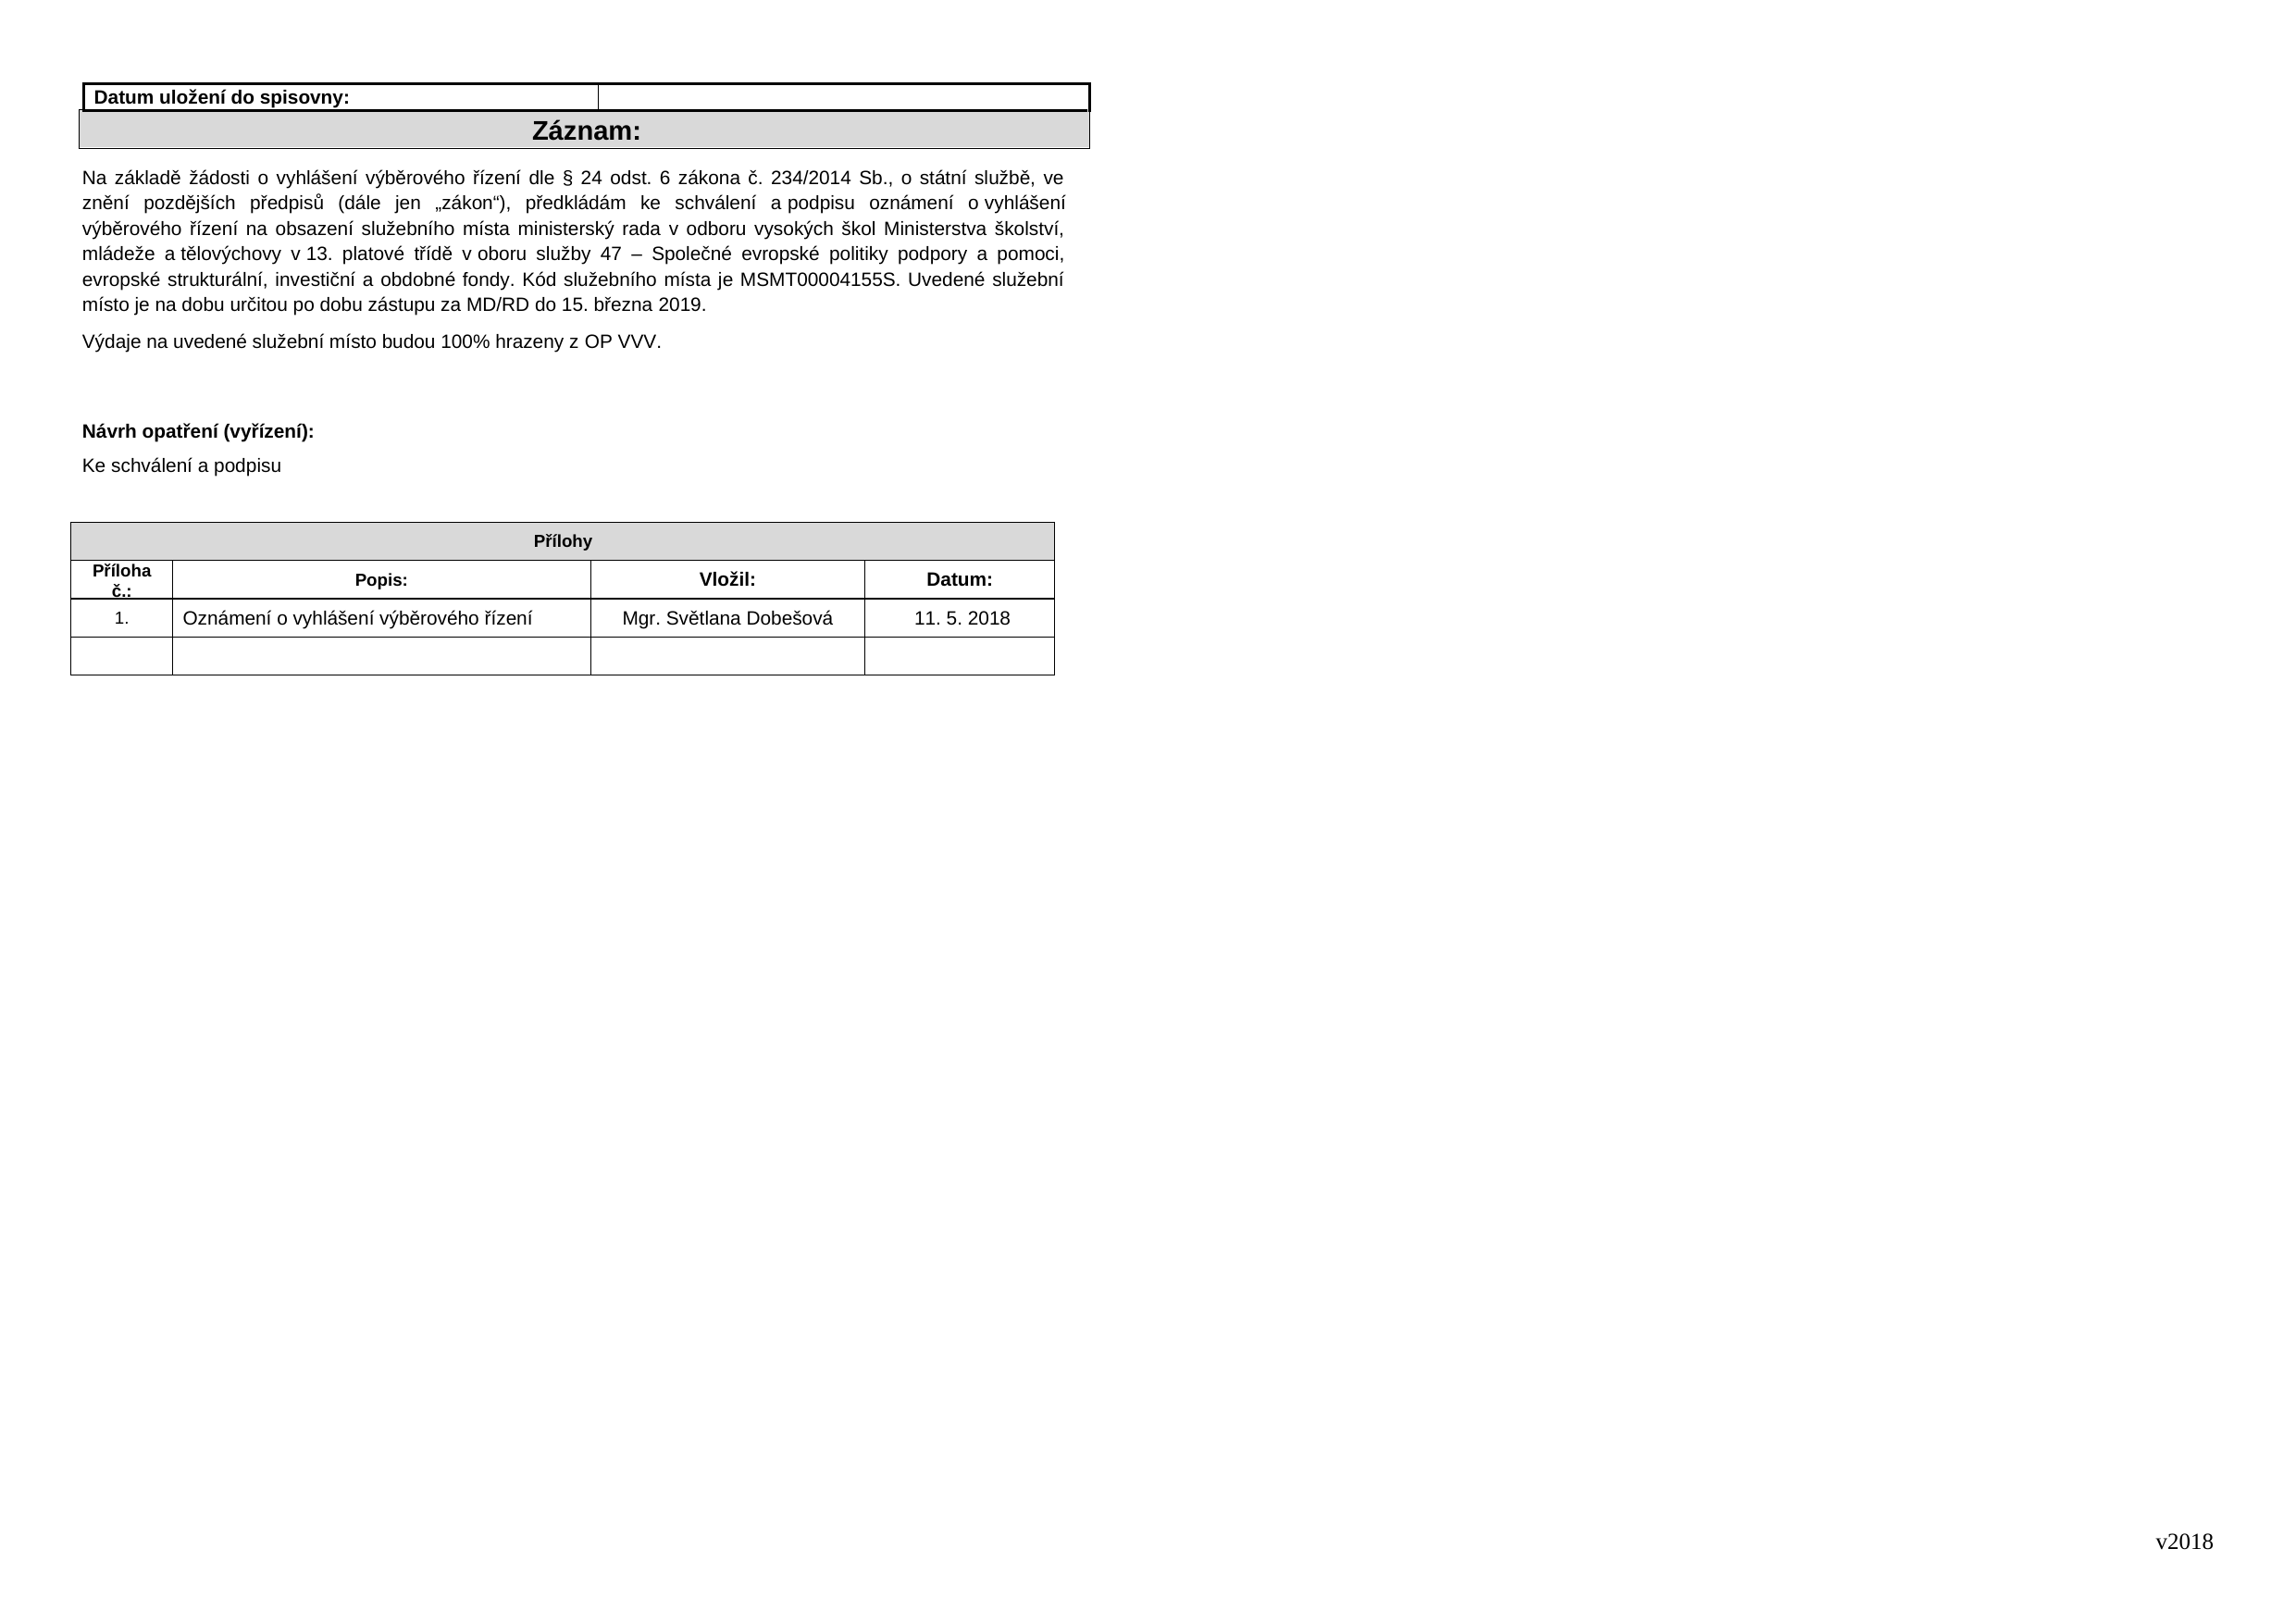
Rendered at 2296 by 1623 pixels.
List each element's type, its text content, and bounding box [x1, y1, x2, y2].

table_cell Datum: [865, 561, 1054, 598]
table_cell Příloha č.: [71, 561, 172, 598]
table_cell [599, 85, 1088, 109]
text Výdaje na uvedené služební místo budou 100% hrazeny z OP VVV. [82, 330, 1066, 353]
table_header Přílohy [71, 523, 1054, 560]
table_cell Vložil: [591, 561, 864, 598]
text Návrh opatření (vyřízení): [82, 420, 1066, 442]
table_cell 1. [71, 600, 172, 637]
table_cell Oznámení o vyhlášení výběrového řízení [173, 600, 590, 637]
table_cell Datum uložení do spisovny: [85, 85, 366, 109]
table_cell [865, 638, 1054, 675]
table_cell 11. 5. 2018 [865, 600, 1054, 637]
text Na základě žádosti o vyhlášení výběrového řízení dle § 24 odst. 6 zákona č. 234/2014 Sb., o státní službě, ve znění pozdějších předpisů (dále jen „zákon“), předkládám ke schválení a podpisu oznámení o vyhlášení výběrového řízení na obsazení služebního místa ministerský rada v odboru vysokých škol Ministerstva školství, mládeže a tělovýchovy v 13. platové třídě v oboru služby 47 – Společné evropské politiky podpory a pomoci, evropské strukturální, investiční a obdobné fondy. Kód služebního místa je MSMT00004155S. Uvedené služební místo je na dobu určitou po dobu zástupu za MD/RD do 15. března 2019. [82, 167, 1066, 316]
table_cell [591, 638, 864, 675]
text Ke schválení a podpisu [82, 454, 1066, 476]
table_cell [366, 85, 598, 109]
table_cell Mgr. Světlana Dobešová [591, 600, 864, 637]
table_cell [71, 638, 172, 675]
table_cell Záznam: [80, 109, 1089, 147]
table_cell Popis: [173, 561, 590, 598]
table_cell [173, 638, 590, 675]
